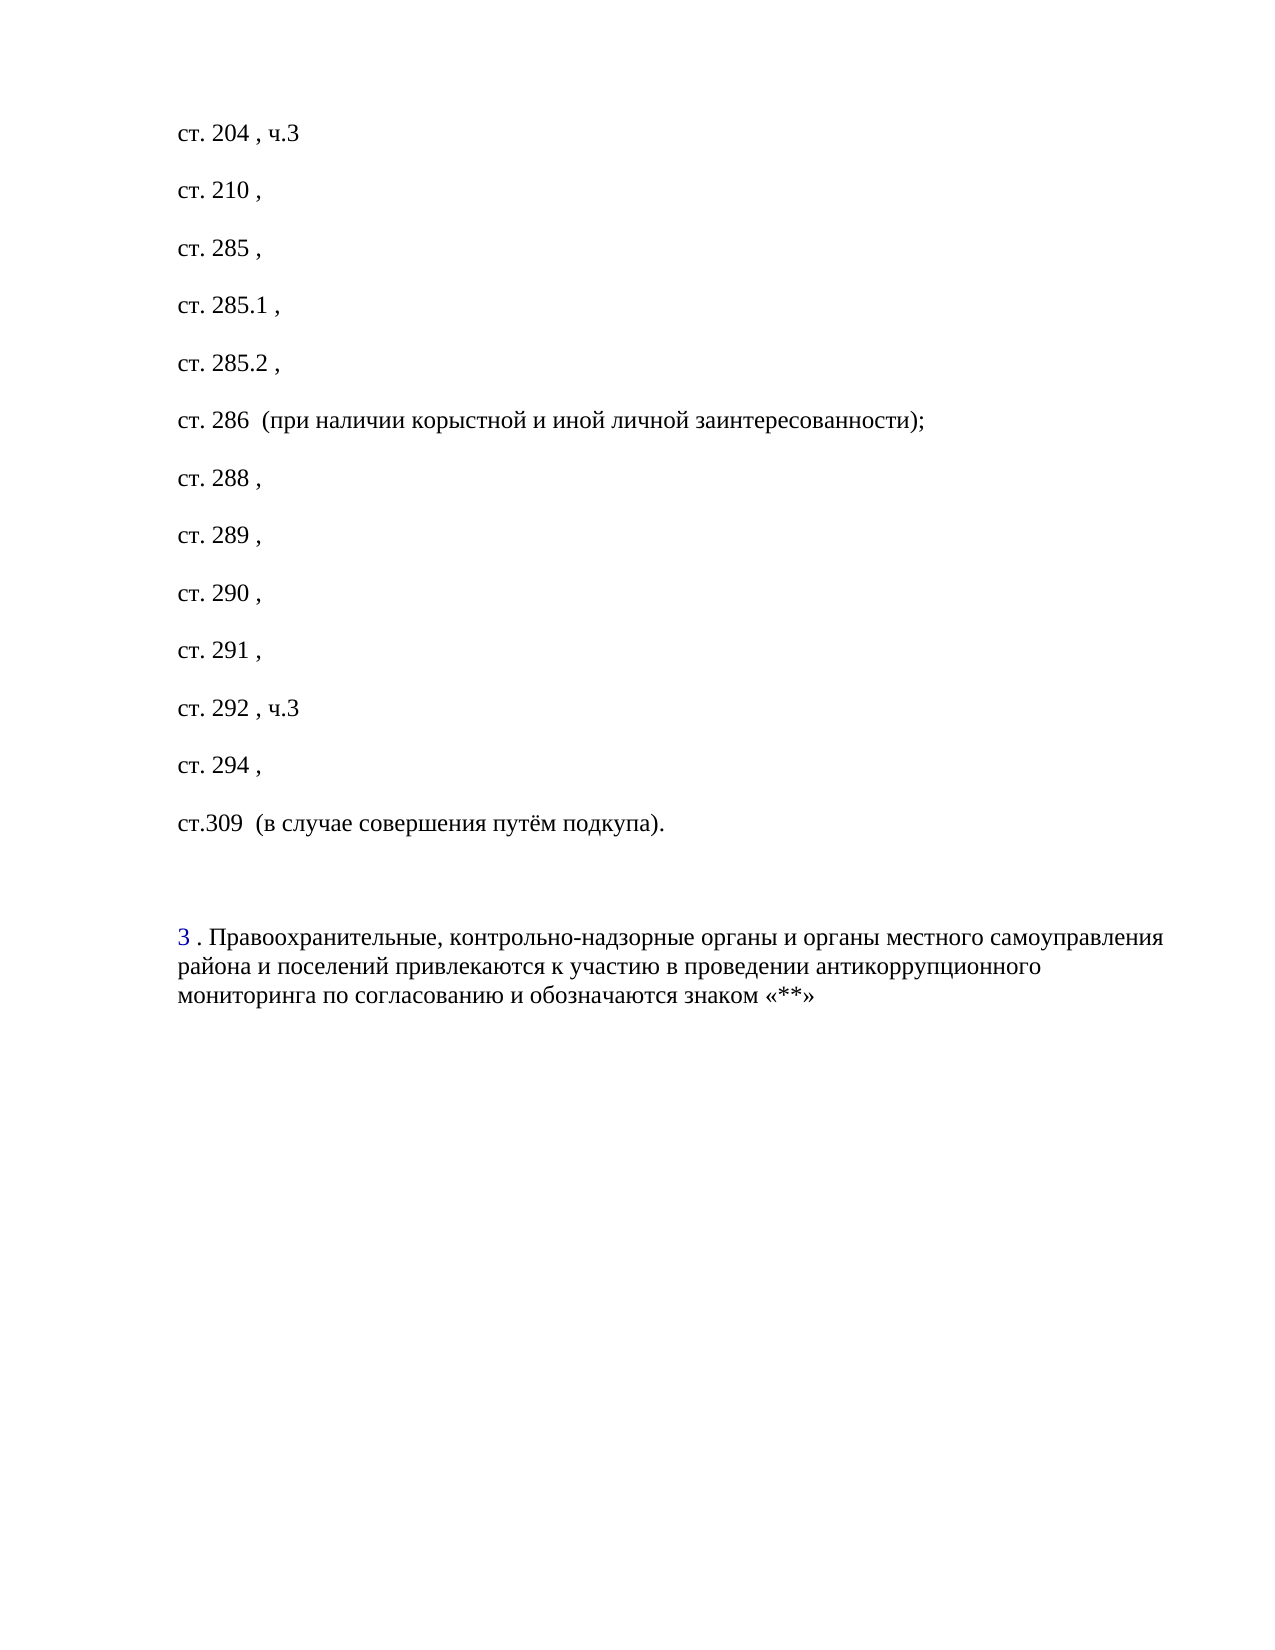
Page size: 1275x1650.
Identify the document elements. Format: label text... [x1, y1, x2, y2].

text ст. 294 , [177, 751, 1186, 779]
text ст. 285 , [177, 233, 1186, 262]
text ст. 288 , [177, 463, 1186, 492]
text ст. 290 , [177, 578, 1186, 607]
text 3 . Правоохранительные, контрольно-надзорные органы и органы местного самоуправления района и поселений привлекаются к участию в проведении антикоррупционного мониторинга по согласованию и обозначаются знаком «**» [177, 922, 1186, 1009]
text ст. 285.1 , [177, 291, 1186, 319]
text ст. 291 , [177, 636, 1186, 664]
text ст. 210 , [177, 176, 1186, 204]
text ст. 292 , ч.3 [177, 693, 1186, 722]
text ст. 289 , [177, 521, 1186, 549]
text ст. 286 (при наличии корыстной и иной личной заинтересованности); [177, 406, 1186, 434]
text ст. 285.2 , [177, 348, 1186, 377]
text ст.309 (в случае совершения путём подкупа). [177, 808, 1186, 837]
text ст. 204 , ч.3 [177, 118, 1186, 147]
